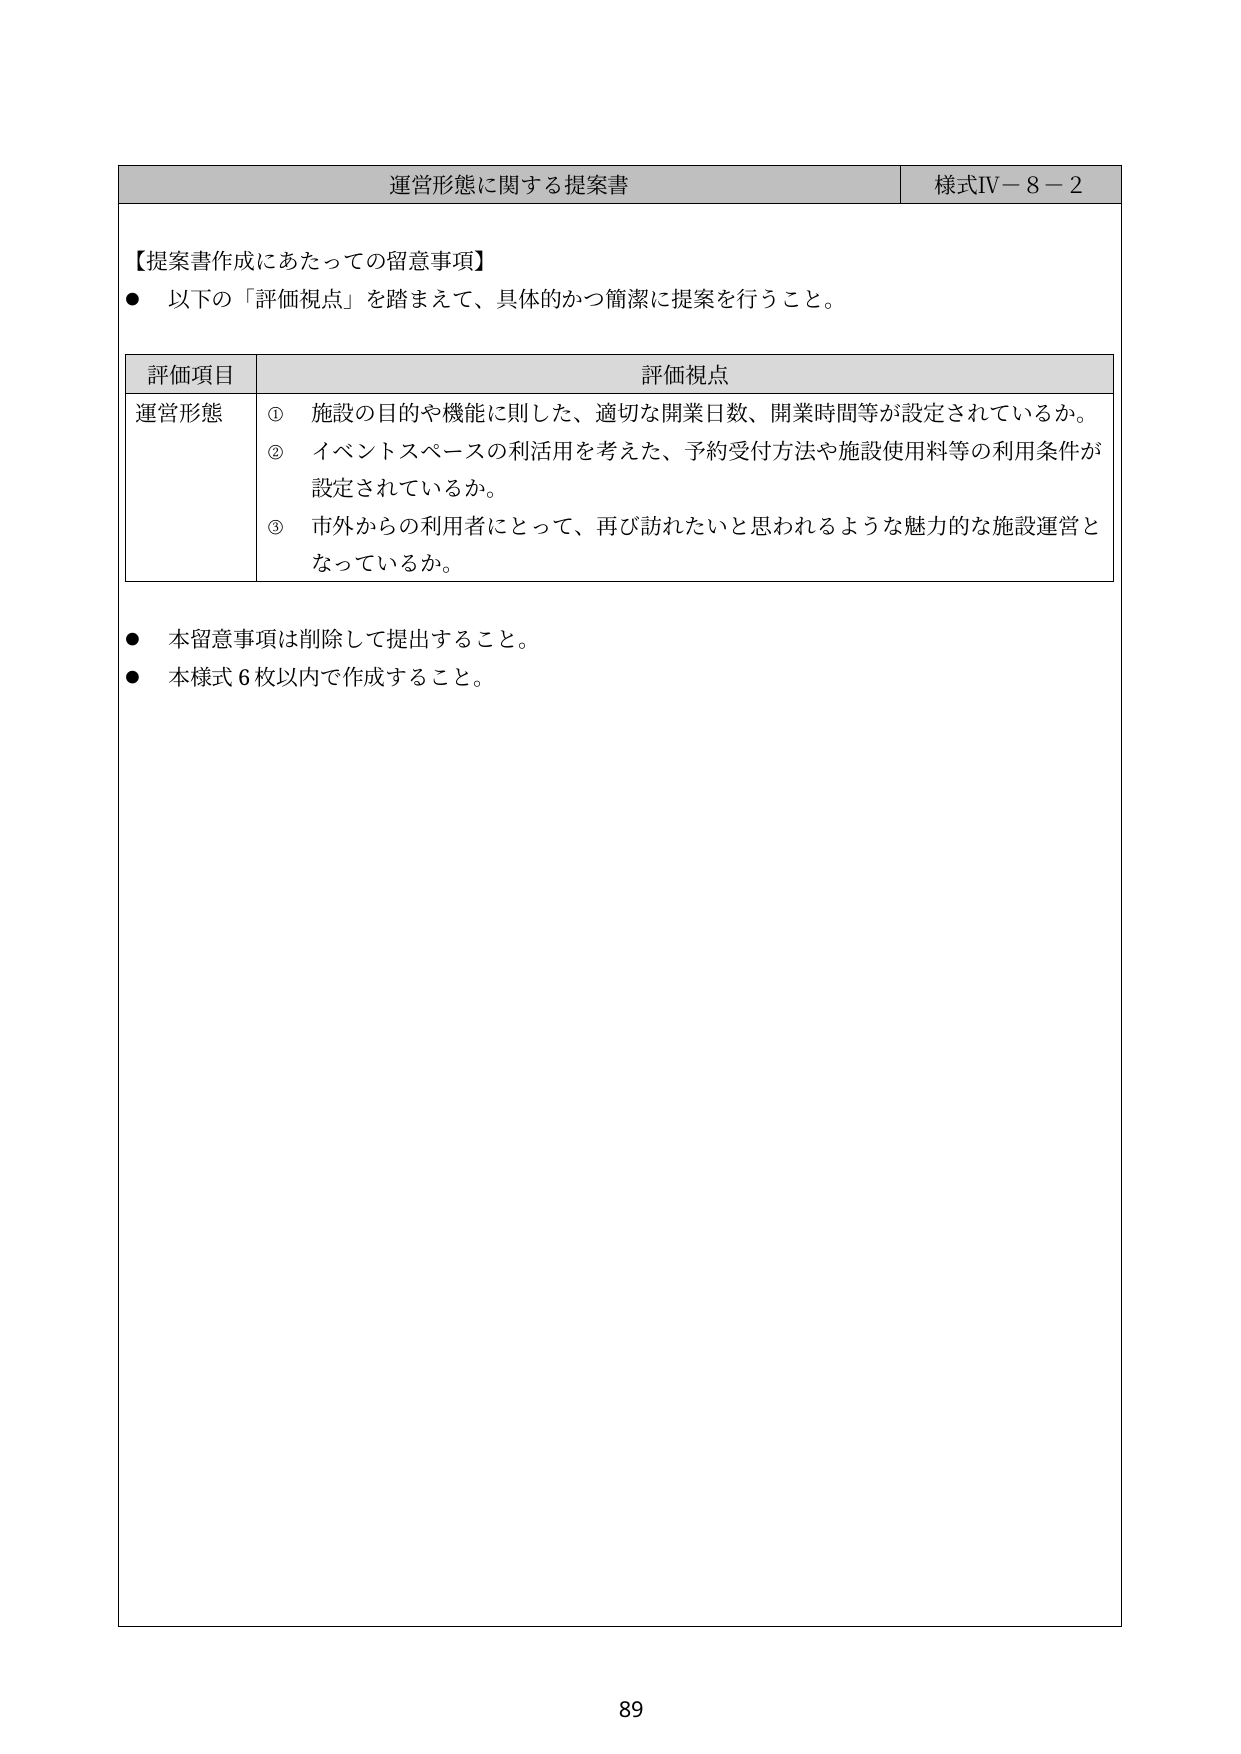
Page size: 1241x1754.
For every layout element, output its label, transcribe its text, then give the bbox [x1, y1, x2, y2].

table_cell 【提案書作成にあたっての留意事項】 以下の「評価視点」を踏まえて、具体的かつ簡潔に提案を行うこと。 本留意事項は削除して提出すること。 本様式6枚以内で作成すること。 [119, 204, 1121, 1626]
table_header 様式Ⅳ－８－２ [901, 166, 1121, 203]
table_header 運営形態に関する提案書 [119, 166, 900, 203]
